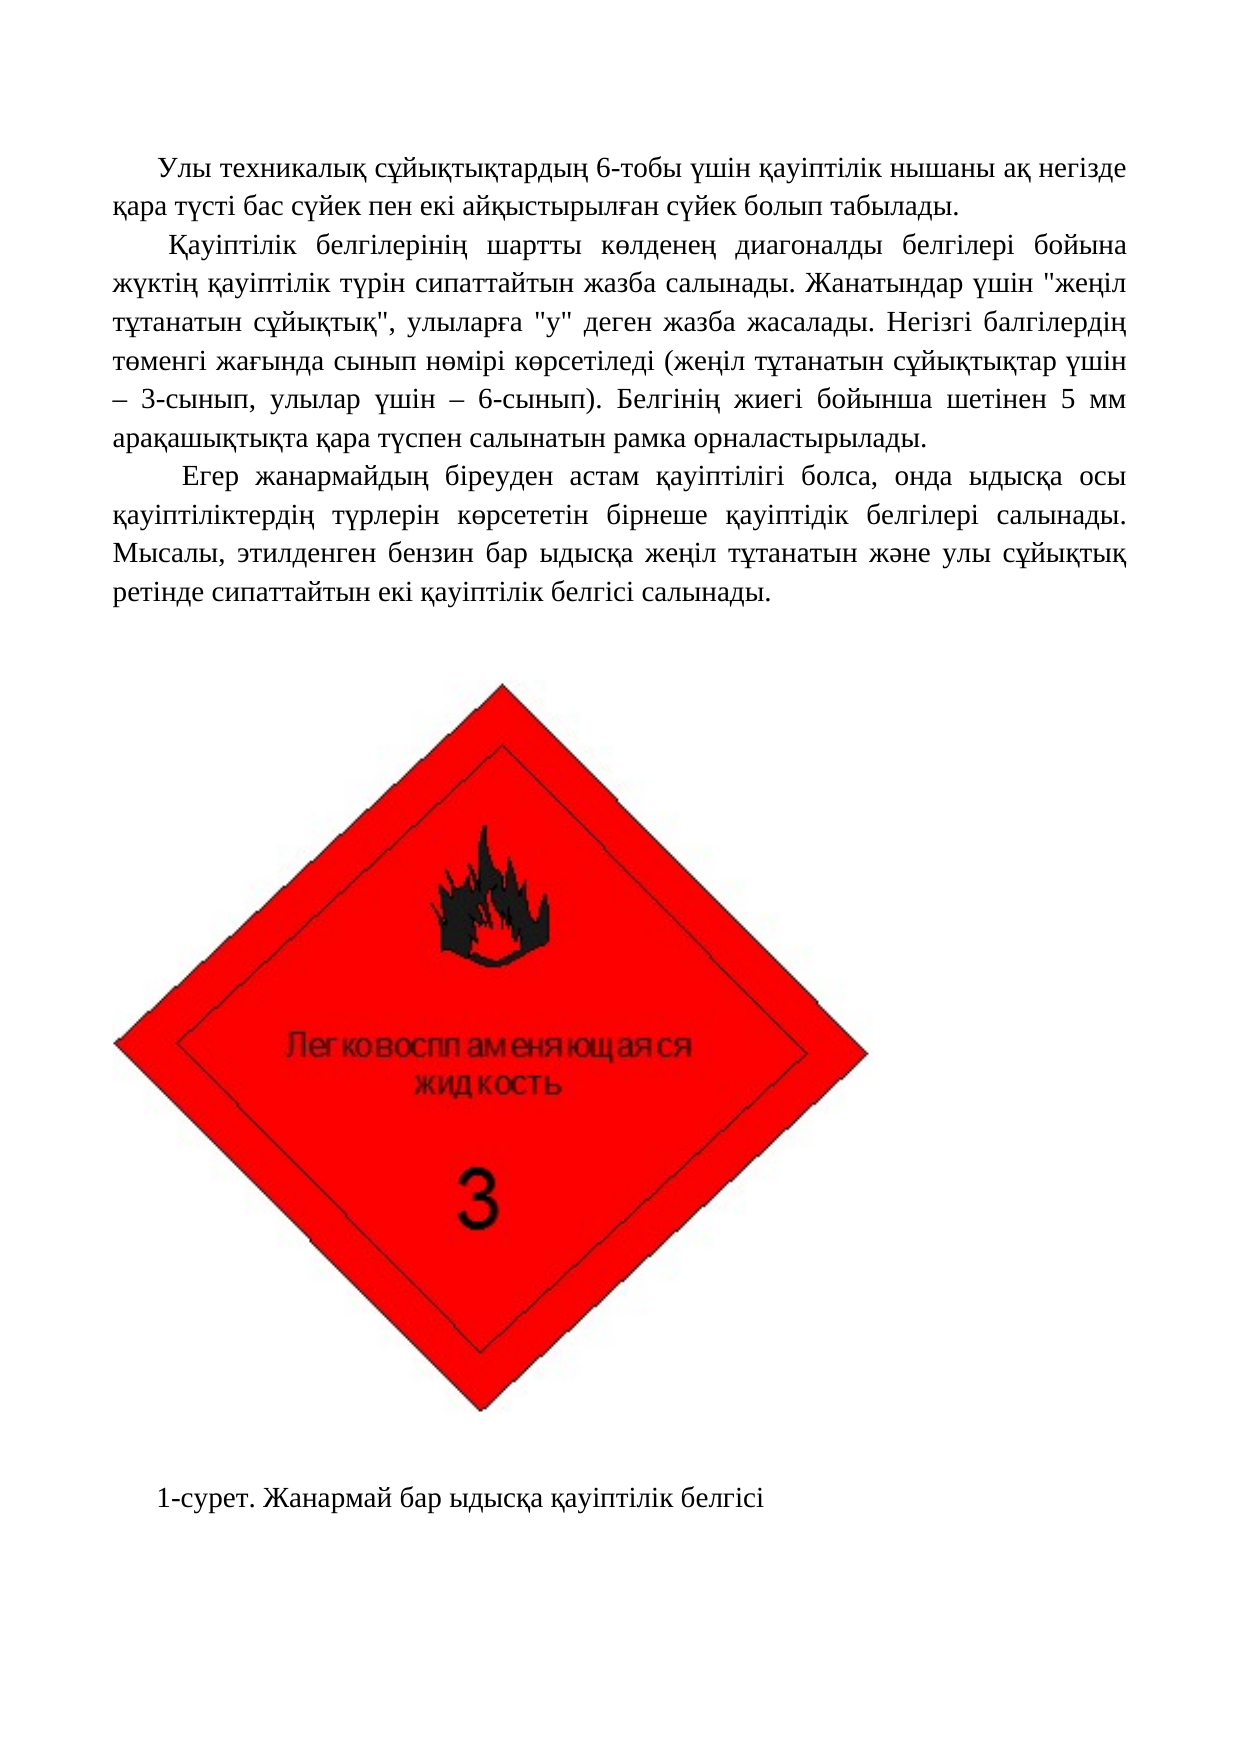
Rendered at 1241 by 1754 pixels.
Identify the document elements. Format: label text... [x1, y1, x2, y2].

text Егер жанармайдың біреуден астам қауіптілігі болса, онда ыдысқа осы қауіптіліктердің түрлерін көрсететін бірнеше қауіптідік белгілері салынады. Мысалы, этилденген бензин бар ыдысқа жеңіл тұтанатын және улы сұйықтық ретінде сипаттайтын екі қауіптілік белгісі салынады. [112, 458, 1128, 607]
text Улы техникалық сұйықтықтардың 6-тобы үшін қауіптілік нышаны ақ негізде қара түсті бас сүйек пен екі айқыстырылған сүйек болып табылады. [112, 150, 1128, 222]
picture [112, 680, 873, 1416]
text Қауіптілік белгілерінің шартты көлденең диагоналды белгілері бойына жүктің қауіптілік түрін сипаттайтын жазба салынады. Жанатындар үшін "жеңіл тұтанатын сұйықтық", улыларға "у" деген жазба жасалады. Негізгі балгілердің төменгі жағында сынып нөмірі көрсетіледі (жеңіл тұтанатын сұйықтықтар үшін – 3-сынып, улылар үшін – 6-сынып). Белгінің жиегі бойынша шетінен 5 мм арақашықтықта қара түспен салынатын рамка орналастырылады. [112, 227, 1128, 453]
text 1-сурет. Жанармай бар ыдысқа қауіптілік белгісі [112, 1480, 1128, 1513]
